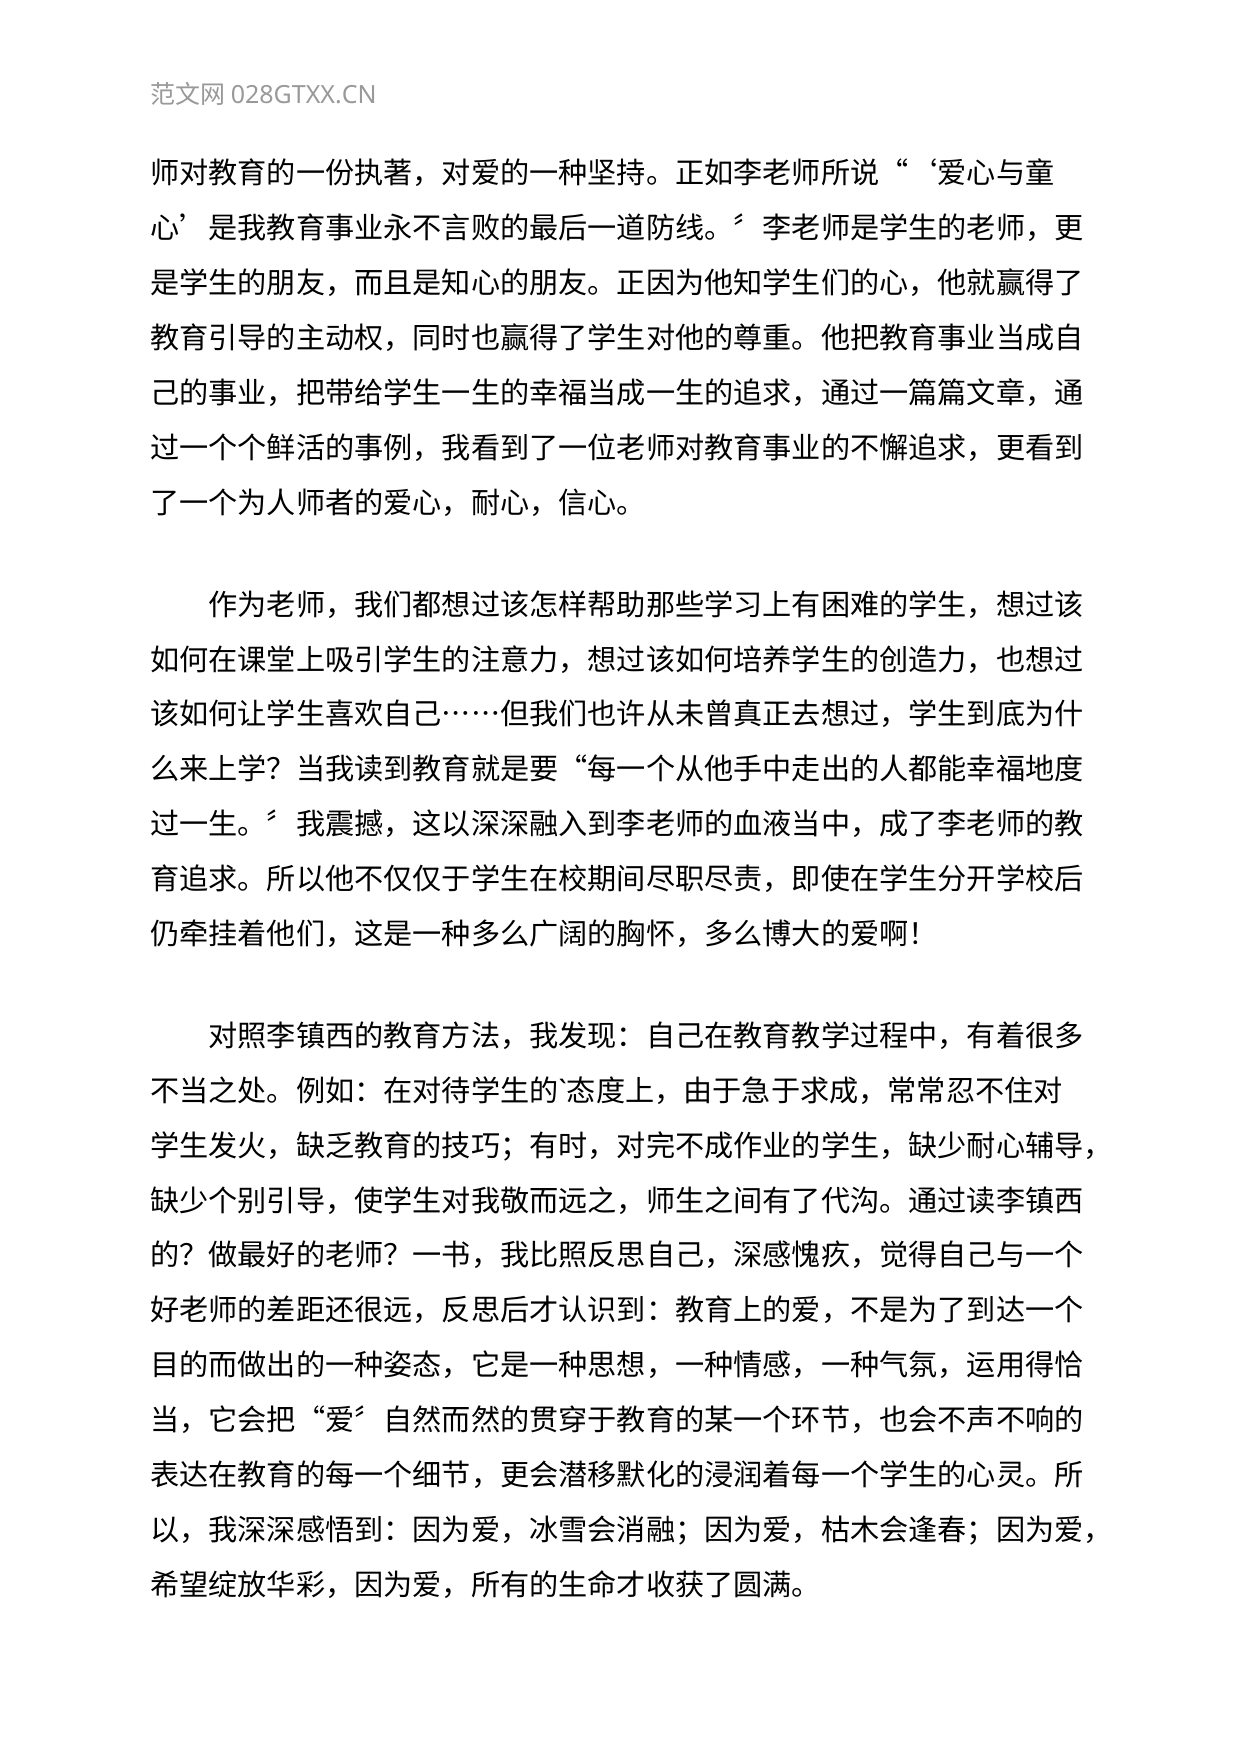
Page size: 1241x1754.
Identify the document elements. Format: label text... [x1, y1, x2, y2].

text 对照李镇西的教育方法，我发现：自己在教育教学过程中，有着很多不当之处。例如：在对待学生的`态度上，由于急于求成，常常忍不住对学生发火，缺乏教育的技巧；有时，对完不成作业的学生，缺少耐心辅导，缺少个别引导，使学生对我敬而远之，师生之间有了代沟。通过读李镇西的？做最好的老师？一书，我比照反思自己，深感愧疚，觉得自己与一个好老师的差距还很远，反思后才认识到：教育上的爱，不是为了到达一个目的而做出的一种姿态，它是一种思想，一种情感，一种气氛，运用得恰当，它会把“爱〞自然而然的贯穿于教育的某一个环节，也会不声不响的表达在教育的每一个细节，更会潜移默化的浸润着每一个学生的心灵。所以，我深深感悟到：因为爱，冰雪会消融；因为爱，枯木会逢春；因为爱，希望绽放华彩，因为爱，所有的生命才收获了圆满。 [150, 1012, 1090, 1604]
text 作为老师，我们都想过该怎样帮助那些学习上有困难的学生，想过该如何在课堂上吸引学生的注意力，想过该如何培养学生的创造力，也想过该如何让学生喜欢自己……但我们也许从未曾真正去想过，学生到底为什么来上学？当我读到教育就是要“每一个从他手中走出的人都能幸福地度过一生。〞我震撼，这以深深融入到李老师的血液当中，成了李老师的教育追求。所以他不仅仅于学生在校期间尽职尽责，即使在学生分开学校后仍牵挂着他们，这是一种多么广阔的胸怀，多么博大的爱啊！ [150, 581, 1090, 953]
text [150, 150, 1090, 522]
